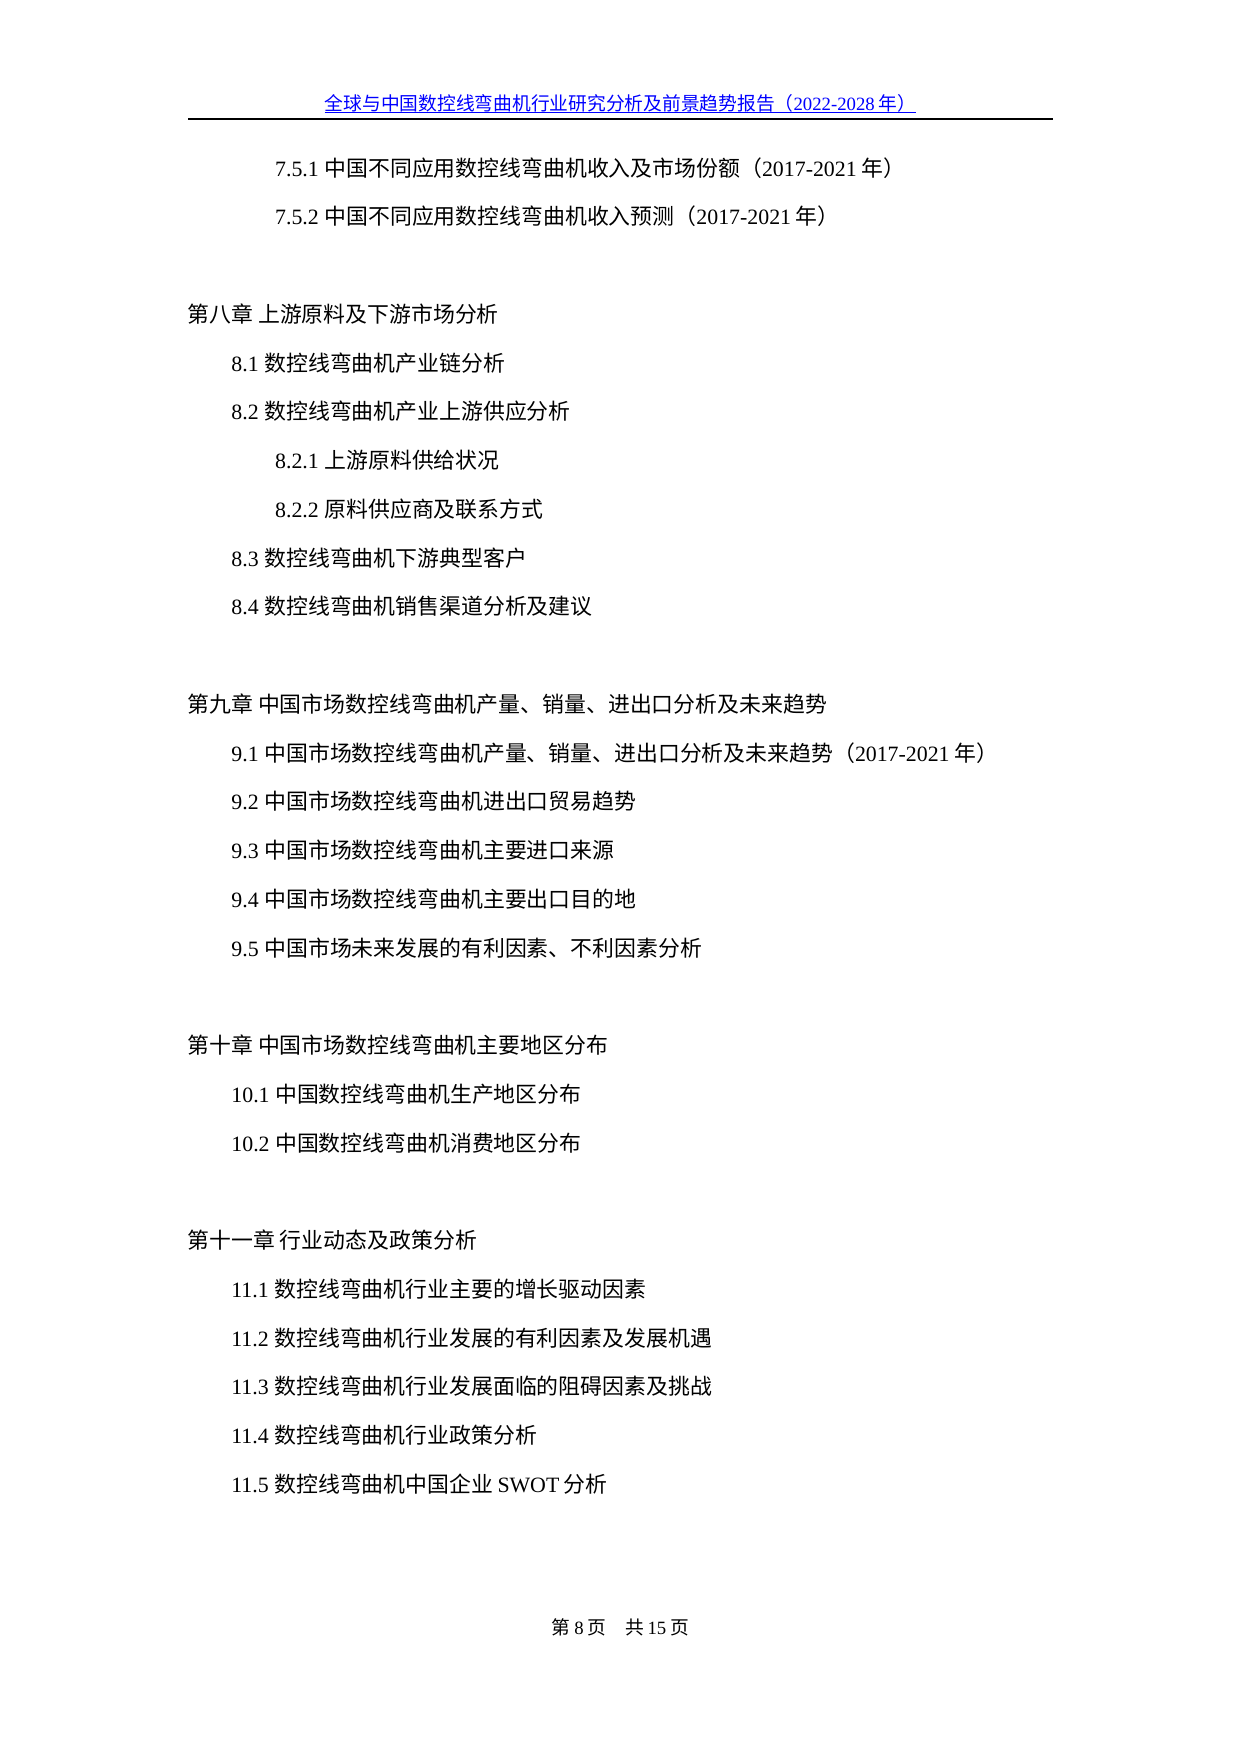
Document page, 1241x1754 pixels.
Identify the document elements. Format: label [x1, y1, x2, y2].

text [187, 150, 1053, 1499]
